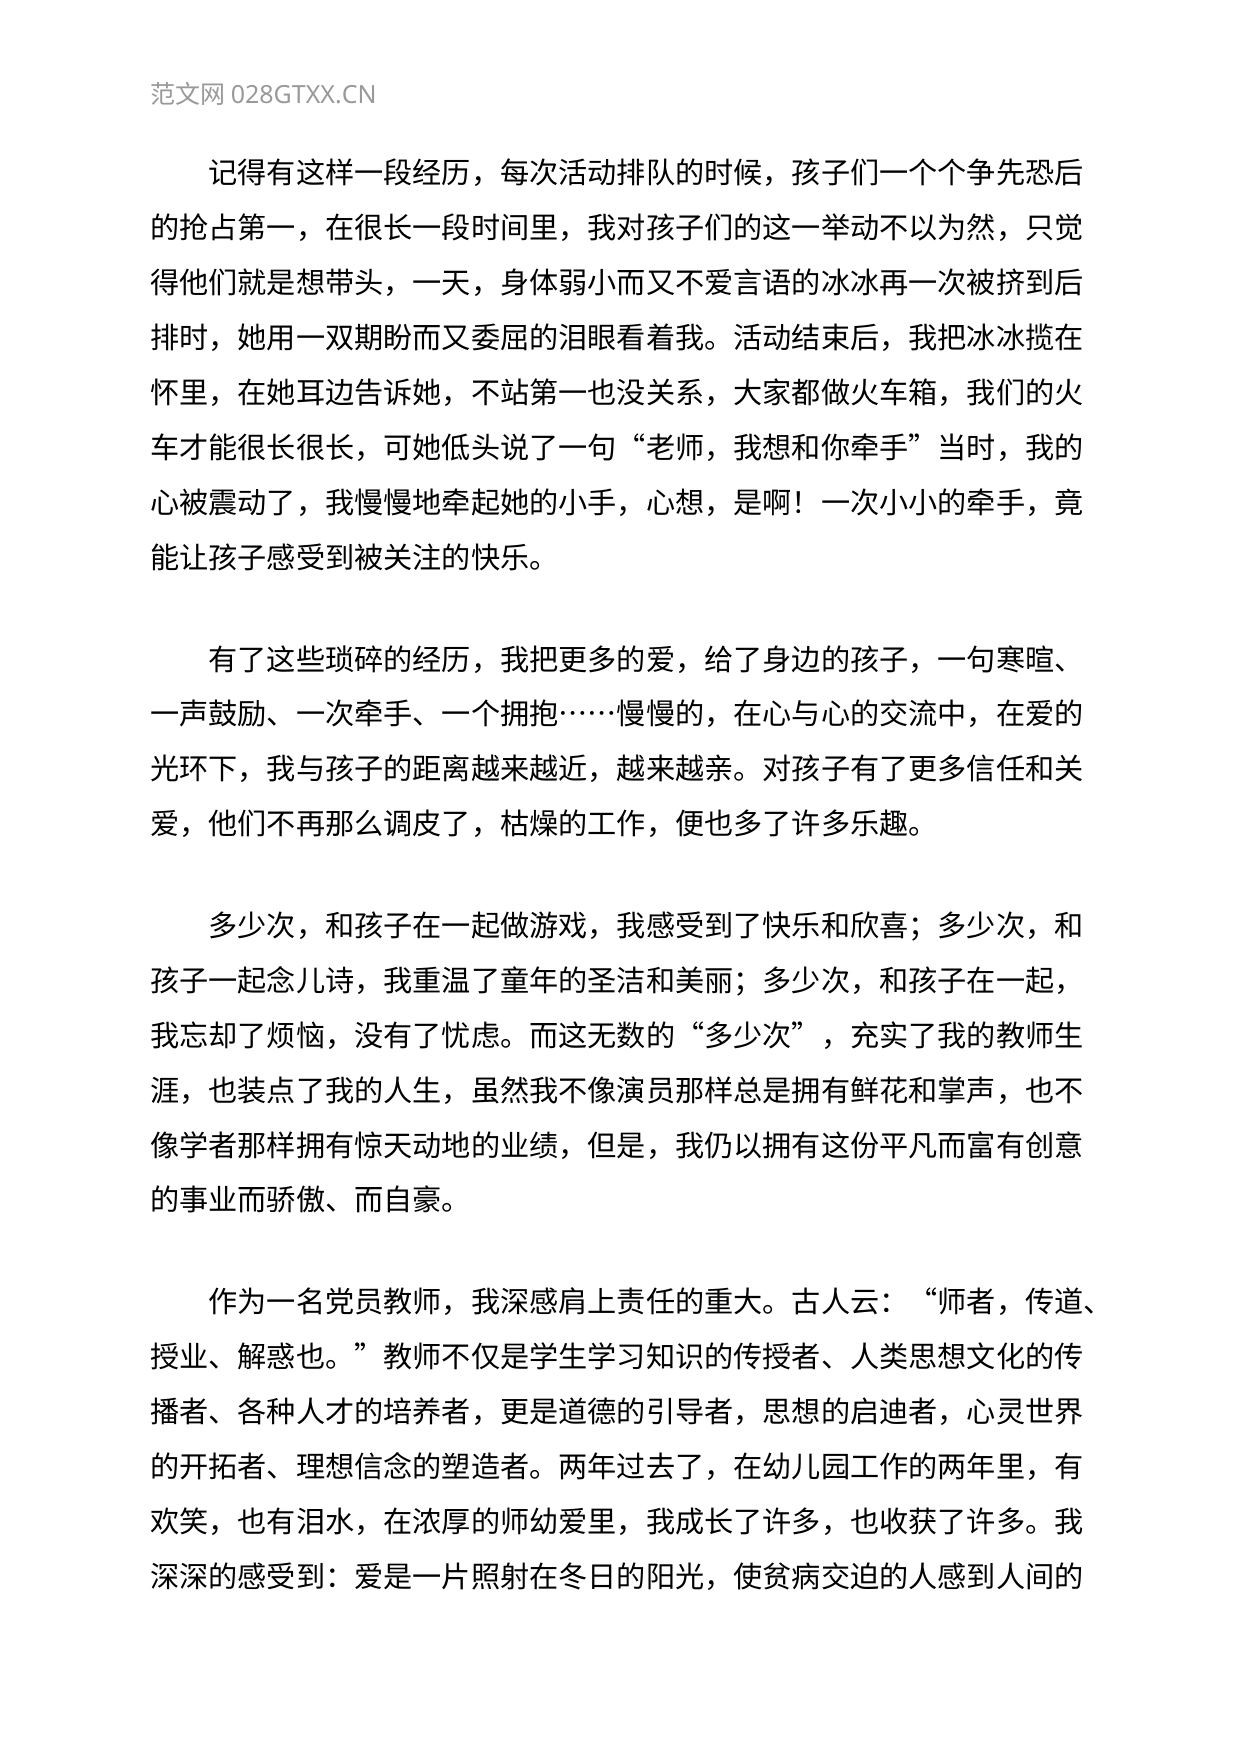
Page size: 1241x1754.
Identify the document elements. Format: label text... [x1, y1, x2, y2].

text 多少次，和孩子在一起做游戏，我感受到了快乐和欣喜；多少次，和孩子一起念儿诗，我重温了童年的圣洁和美丽；多少次，和孩子在一起，我忘却了烦恼，没有了忧虑。而这无数的“多少次”，充实了我的教师生涯，也装点了我的人生，虽然我不像演员那样总是拥有鲜花和掌声，也不像学者那样拥有惊天动地的业绩，但是，我仍以拥有这份平凡而富有创意的事业而骄傲、而自豪。 [150, 902, 1090, 1219]
text 记得有这样一段经历，每次活动排队的时候，孩子们一个个争先恐后的抢占第一，在很长一段时间里，我对孩子们的这一举动不以为然，只觉得他们就是想带头，一天，身体弱小而又不爱言语的冰冰再一次被挤到后排时，她用一双期盼而又委屈的泪眼看着我。活动结束后，我把冰冰揽在怀里，在她耳边告诉她，不站第一也没关系，大家都做火车箱，我们的火车才能很长很长，可她低头说了一句“老师，我想和你牵手”当时，我的心被震动了，我慢慢地牵起她的小手，心想，是啊！一次小小的牵手，竟能让孩子感受到被关注的快乐。 [150, 150, 1090, 577]
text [150, 1279, 1090, 1596]
text 有了这些琐碎的经历，我把更多的爱，给了身边的孩子，一句寒暄、一声鼓励、一次牵手、一个拥抱……慢慢的，在心与心的交流中，在爱的光环下，我与孩子的距离越来越近，越来越亲。对孩子有了更多信任和关爱，他们不再那么调皮了，枯燥的工作，便也多了许多乐趣。 [150, 636, 1090, 843]
